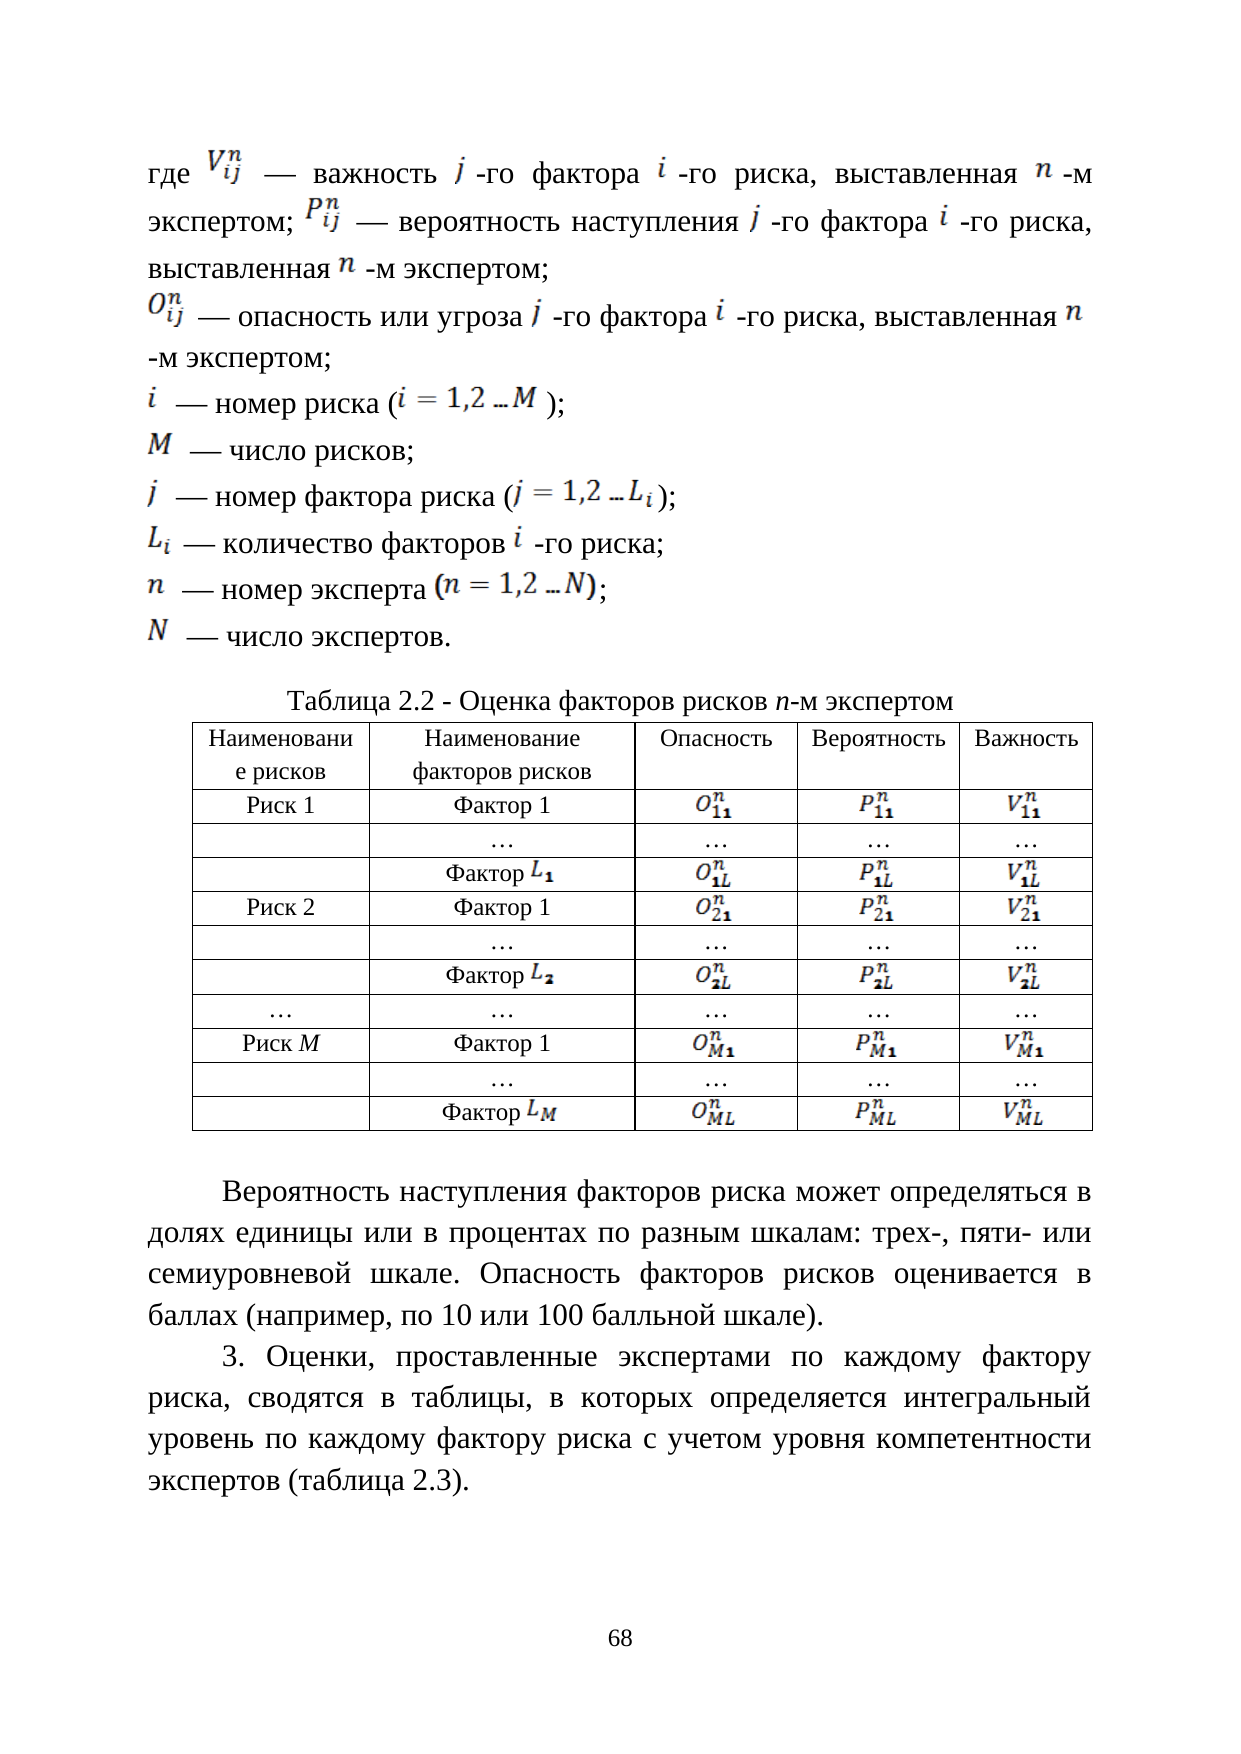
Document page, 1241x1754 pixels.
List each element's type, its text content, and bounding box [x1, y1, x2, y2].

table_cell [636, 1029, 797, 1062]
picture [855, 1096, 902, 1125]
table_header Наименование рисков [193, 723, 369, 789]
table_header Наименование факторов рисков [370, 723, 634, 789]
table_cell … [193, 995, 369, 1027]
text Таблица 2.2 - Оценка факторов рисков n-м экспертом [148, 683, 1092, 717]
table_cell Риск M [193, 1029, 369, 1062]
picture [531, 291, 553, 327]
picture [695, 892, 737, 921]
picture [513, 518, 534, 554]
picture [207, 147, 247, 184]
table_cell … [798, 1063, 959, 1096]
picture [513, 472, 658, 507]
table_cell [636, 960, 797, 993]
picture [434, 570, 599, 600]
text Вероятность наступления факторов риска может определяться в долях единицы или в процентах по разным шкалам: трех-, пяти- или семиуровневой шкале. Опасность факторов рисков оценивается в баллах (например, по 10 или 100 балльной шкале). [148, 1172, 1092, 1332]
table_cell … [798, 926, 959, 959]
text — число экспертов. [148, 612, 1092, 653]
picture [1035, 149, 1063, 184]
picture [1004, 1028, 1049, 1057]
table_header Опасность [636, 723, 797, 789]
table_cell [193, 824, 369, 857]
picture [1007, 892, 1046, 921]
text — количество факторов -го риска; [148, 519, 1092, 560]
table_cell [636, 790, 797, 823]
picture [695, 960, 737, 989]
table_cell Риск 1 [193, 790, 369, 823]
picture [147, 426, 183, 461]
picture [1003, 1096, 1049, 1125]
table_cell … [798, 995, 959, 1027]
list Оценки, проставленные экспертами по каждому фактору риска, сводятся в таблицы, в которых определяется интегральный уровень по каждому фактору риска с учетом уровня компетентности экспертов (таблица 2.3). [148, 1337, 1092, 1497]
picture [397, 379, 547, 414]
picture [1007, 858, 1046, 887]
table_cell … [960, 926, 1092, 959]
table_header Вероятность [798, 723, 959, 789]
table_cell [960, 1097, 1092, 1130]
table_cell [193, 960, 369, 993]
table_cell [193, 1063, 369, 1096]
picture [657, 149, 678, 184]
table_cell … [370, 1063, 634, 1096]
picture [147, 472, 168, 507]
table_cell … [370, 824, 634, 857]
table_cell [193, 1097, 369, 1130]
picture [147, 379, 168, 414]
table_cell … [636, 926, 797, 959]
picture [147, 611, 179, 647]
text где — важность -го фактора -го риска, выставленная -м экспертом; — вероятность наступления -го фактора -го риска, выставленная -м экспертом; [148, 148, 1092, 285]
table_cell [960, 1029, 1092, 1062]
picture [859, 790, 899, 818]
table_cell … [960, 1063, 1092, 1096]
table_cell [193, 858, 369, 891]
picture [750, 197, 771, 232]
table_cell [798, 1029, 959, 1062]
table_cell [798, 960, 959, 993]
picture [530, 960, 559, 984]
table_cell … [960, 824, 1092, 857]
table_cell [636, 892, 797, 925]
table_cell … [636, 824, 797, 857]
picture [147, 565, 175, 600]
table_cell [636, 1097, 797, 1130]
table_cell Фактор [370, 960, 634, 993]
table_cell Риск 2 [193, 892, 369, 925]
picture [526, 1096, 563, 1121]
text — номер эксперта ; [148, 565, 1092, 606]
picture [692, 1028, 740, 1057]
picture [859, 960, 899, 989]
text — число рисков; [148, 426, 1092, 467]
table_cell … [960, 995, 1092, 1027]
picture [1066, 291, 1093, 327]
table_cell Фактор [370, 858, 634, 891]
picture [859, 858, 899, 887]
table_cell [960, 892, 1092, 925]
table_cell … [636, 995, 797, 1027]
table_cell [798, 892, 959, 925]
table_cell Фактор 1 [370, 1029, 634, 1062]
table_cell Фактор [370, 1097, 634, 1130]
table_cell [798, 1097, 959, 1130]
picture [939, 197, 960, 232]
picture [147, 523, 176, 554]
text — номер фактора риска (); [148, 472, 1092, 513]
table_cell [636, 858, 797, 891]
table_cell … [370, 926, 634, 959]
table_cell [193, 926, 369, 959]
table_cell … [636, 1063, 797, 1096]
picture [856, 1028, 902, 1057]
table_cell … [798, 824, 959, 857]
text — номер риска (); [148, 379, 1092, 421]
table_header Важность [960, 723, 1092, 789]
table_cell … [370, 995, 634, 1027]
table_cell [798, 790, 959, 823]
table_cell Фактор 1 [370, 790, 634, 823]
picture [715, 291, 737, 327]
picture [455, 149, 476, 184]
picture [530, 858, 559, 882]
picture [695, 790, 737, 818]
table_cell [798, 858, 959, 891]
picture [1007, 960, 1046, 989]
table_cell Фактор 1 [370, 892, 634, 925]
table_cell [960, 858, 1092, 891]
picture [692, 1096, 741, 1125]
picture [305, 195, 346, 232]
table_cell [960, 960, 1092, 993]
picture [338, 243, 365, 279]
text — опасность или угроза -го фактора -го риска, выставленная -м экспертом; [148, 290, 1092, 374]
picture [695, 858, 737, 887]
picture [859, 892, 899, 921]
picture [147, 290, 190, 327]
table_cell [960, 790, 1092, 823]
picture [1007, 790, 1046, 818]
